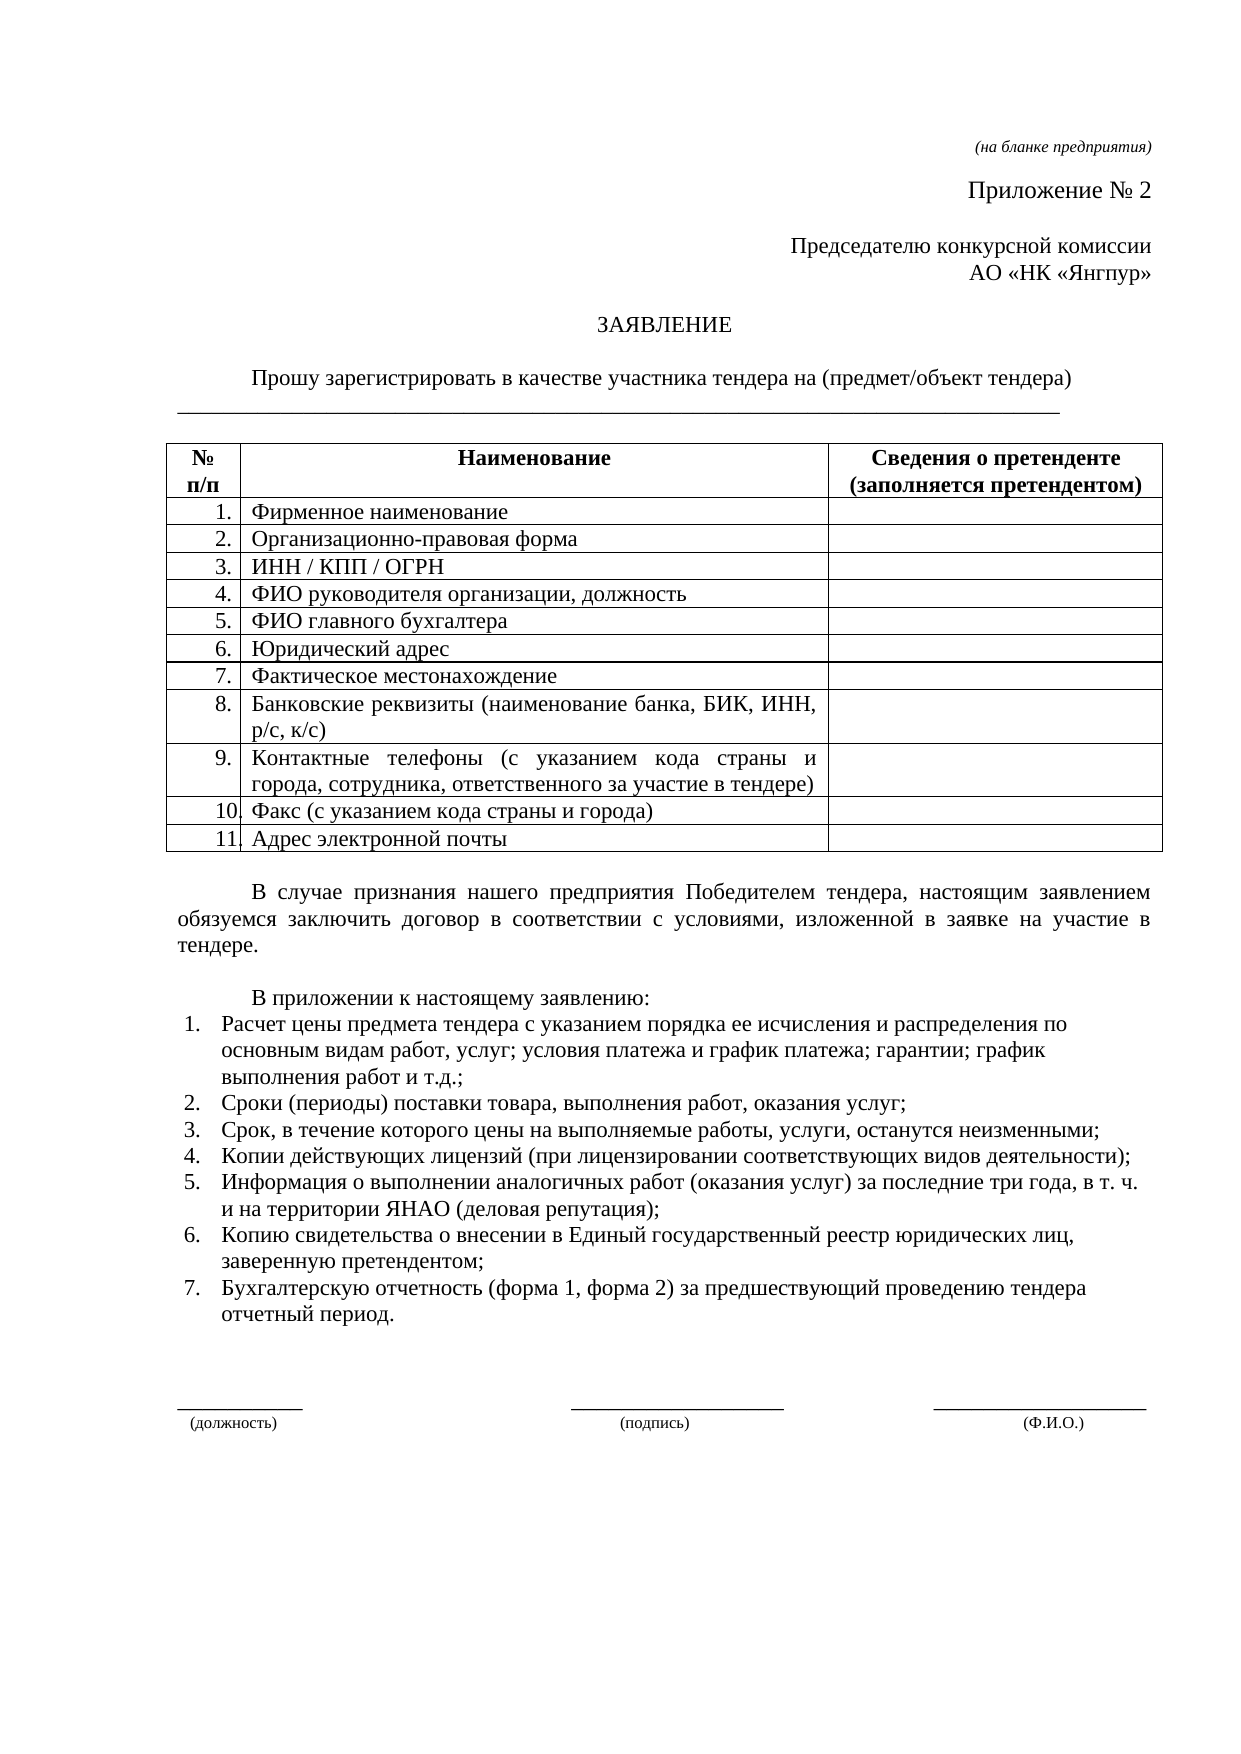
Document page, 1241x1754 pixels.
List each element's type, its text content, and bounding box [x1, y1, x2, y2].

text __________ _________________ _________________ [177, 1384, 1152, 1413]
table_cell Фактическое местонахождение [241, 663, 828, 689]
table_cell Факс (с указанием кода страны и города) [241, 797, 828, 824]
text Прошу зарегистрировать в качестве участника тендера на (предмет/объект тендера) [177, 364, 1152, 391]
list Расчет цены предмета тендера с указанием порядка ее исчисления и распределения по основным видам работ, услуг; условия платежа и график платежа; гарантии; график выполнения работ и т.д.; [183, 1010, 1152, 1089]
table_cell [829, 663, 1162, 689]
table_cell ИНН / КПП / ОГРН [241, 553, 828, 579]
table_header № п/п [167, 444, 240, 497]
list Информация о выполнении аналогичных работ (оказания услуг) за последние три года, в т. ч. и на территории ЯНАО (деловая репутация); [183, 1168, 1152, 1221]
list Бухгалтерскую отчетность (форма 1, форма 2) за предшествующий проведению тендера отчетный период. [183, 1274, 1152, 1326]
table_cell Организационно-правовая форма [241, 525, 828, 552]
table_cell [167, 744, 240, 796]
table_cell [167, 825, 240, 851]
table_cell [829, 525, 1162, 552]
table_cell [829, 553, 1162, 579]
table_cell [167, 635, 240, 661]
table_cell [829, 825, 1162, 851]
list Срок, в течение которого цены на выполняемые работы, услуги, останутся неизменными; [183, 1116, 1152, 1142]
table_cell [829, 580, 1162, 607]
table_cell [829, 797, 1162, 824]
table_cell [829, 635, 1162, 661]
table_cell Юридический адрес [241, 635, 828, 661]
table_cell [167, 690, 240, 742]
table_cell [829, 498, 1162, 524]
table_cell ФИО руководителя организации, должность [241, 580, 828, 607]
table_cell [829, 744, 1162, 796]
table_cell Адрес электронной почты [241, 825, 828, 851]
table_cell [829, 690, 1162, 742]
table_cell Банковские реквизиты (наименование банка, БИК, ИНН, р/с, к/с) [241, 690, 828, 742]
text Председателю конкурсной комиссии [177, 232, 1152, 259]
list Копии действующих лицензий (при лицензировании соответствующих видов деятельности); [183, 1142, 1152, 1168]
table_cell [167, 608, 240, 634]
table_header Наименование [241, 444, 828, 497]
text АО «НК «Янгпур» [177, 259, 1152, 285]
text (на бланке предприятия) [177, 137, 1152, 156]
table_cell Фирменное наименование [241, 498, 828, 524]
table_cell [167, 663, 240, 689]
table_cell [167, 525, 240, 552]
table_cell [167, 580, 240, 607]
text ЗАЯВЛЕНИЕ [177, 311, 1152, 338]
text В приложении к настоящему заявлению: [177, 984, 1152, 1010]
list Сроки (периоды) поставки товара, выполнения работ, оказания услуг; [183, 1089, 1152, 1116]
text _____________________________________________________________________________ [177, 391, 1152, 417]
table_cell [167, 553, 240, 579]
table_cell ФИО главного бухгалтера [241, 608, 828, 634]
text (должность) (подпись) (Ф.И.О.) [177, 1413, 1152, 1432]
table_cell [829, 608, 1162, 634]
text В случае признания нашего предприятия Победителем тендера, настоящим заявлением обязуемся заключить договор в соответствии с условиями, изложенной в заявке на участие в тендере. [177, 878, 1152, 957]
list Копию свидетельства о внесении в Единый государственный реестр юридических лиц, заверенную претендентом; [183, 1221, 1152, 1274]
text Приложение № 2 [177, 176, 1152, 204]
table_cell [167, 797, 240, 824]
table_cell [167, 498, 240, 524]
table_header Сведения о претенденте (заполняется претендентом) [829, 444, 1162, 497]
table_cell Контактные телефоны (с указанием кода страны и города, сотрудника, ответственного за участие в тендере) [241, 744, 828, 796]
